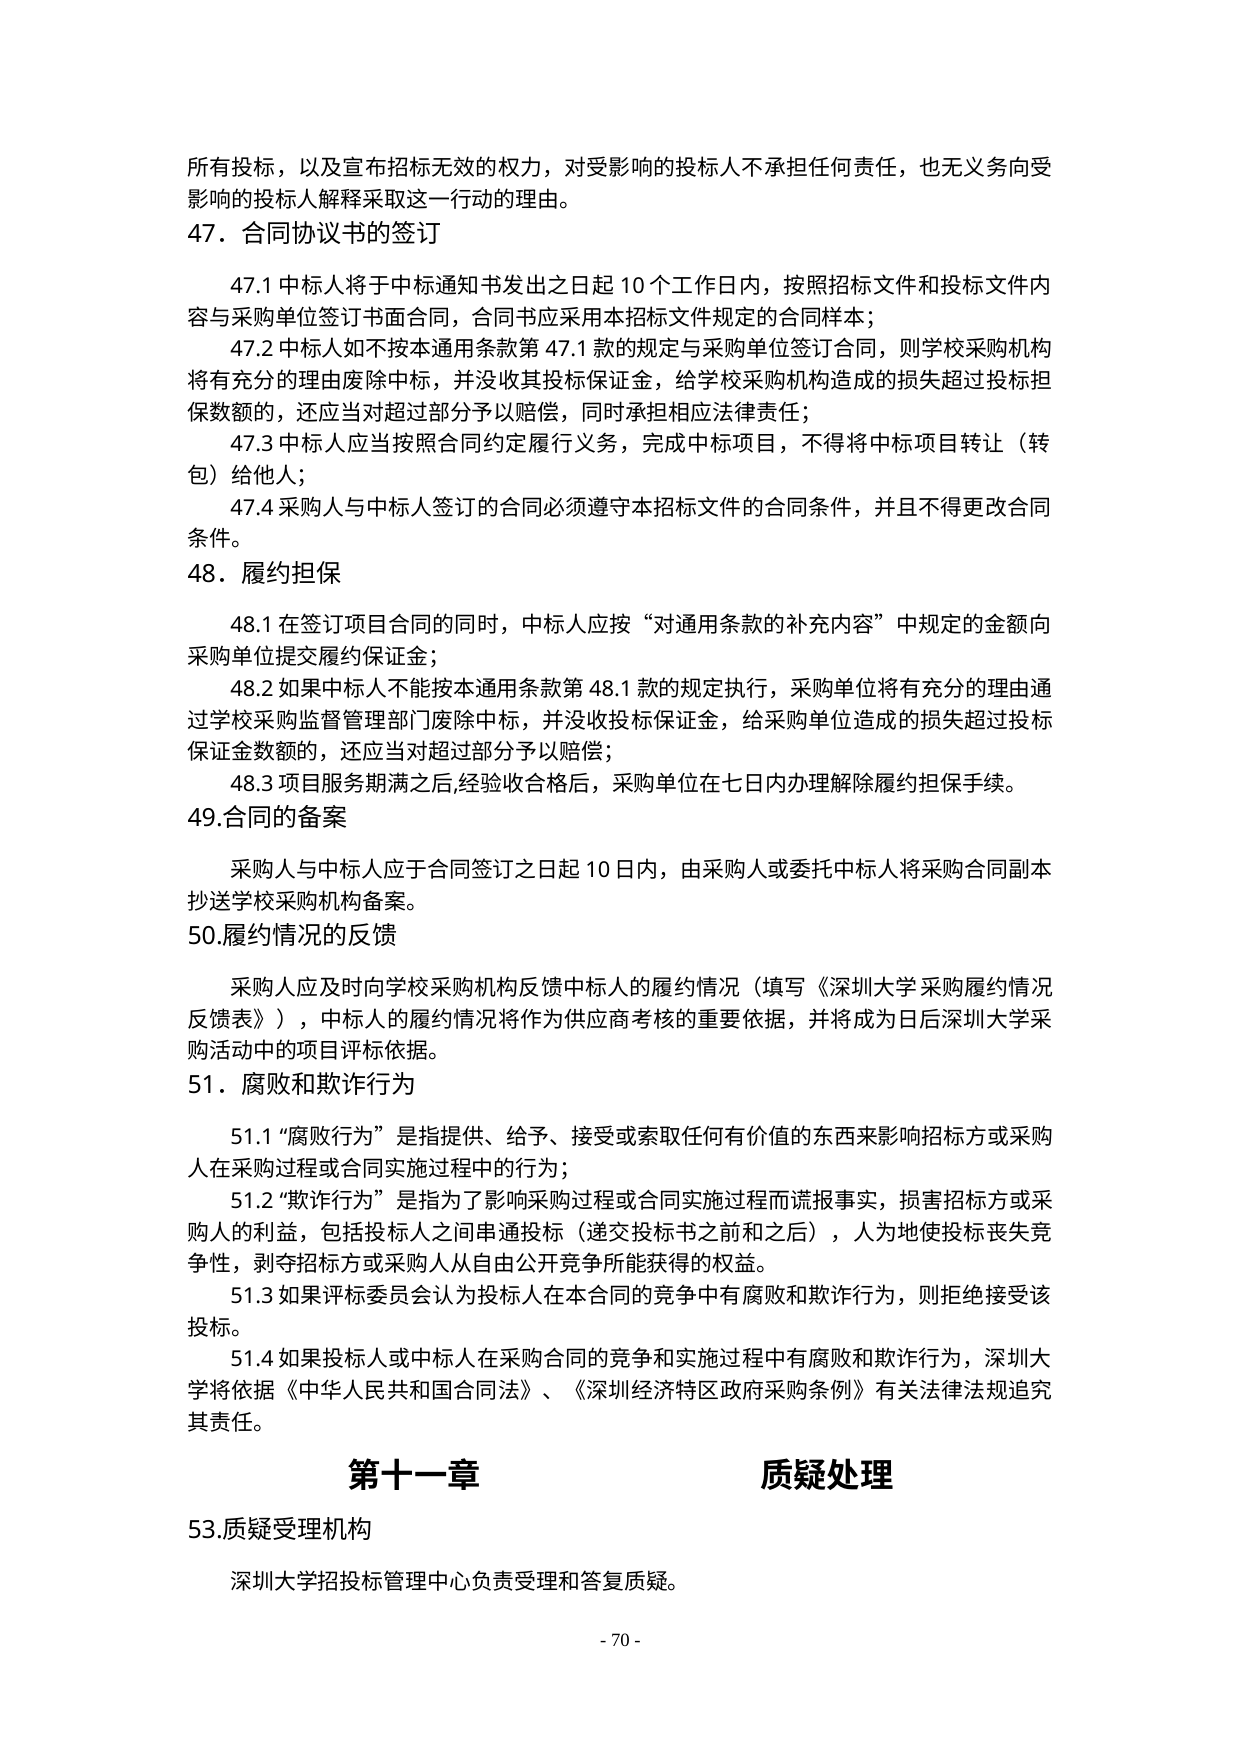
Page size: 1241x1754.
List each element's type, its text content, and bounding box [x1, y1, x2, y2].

text 47.1中标人将于中标通知书发出之日起10个工作日内，按照招标文件和投标文件内容与采购单位签订书面合同，合同书应采用本招标文件规定的合同样本； [187, 268, 1053, 331]
text 47.2中标人如不按本通用条款第47.1款的规定与采购单位签订合同，则学校采购机构将有充分的理由废除中标，并没收其投标保证金，给学校采购机构造成的损失超过投标担保数额的，还应当对超过部分予以赔偿，同时承担相应法律责任； [187, 331, 1053, 426]
text 采购人与中标人应于合同签订之日起10日内，由采购人或委托中标人将采购合同副本抄送学校采购机构备案。 [187, 852, 1053, 916]
text 51．腐败和欺诈行为 [187, 1065, 1053, 1101]
text 50.履约情况的反馈 [187, 916, 1053, 952]
text 48．履约担保 [187, 553, 1053, 589]
text 深圳大学招投标管理中心负责受理和答复质疑。 [187, 1564, 1053, 1596]
text 51.2 “欺诈行为”是指为了影响采购过程或合同实施过程而谎报事实，损害招标方或采购人的利益，包括投标人之间串通投标（递交投标书之前和之后），人为地使投标丧失竞争性，剥夺招标方或采购人从自由公开竞争所能获得的权益。 [187, 1183, 1053, 1278]
text 48.2如果中标人不能按本通用条款第48.1款的规定执行，采购单位将有充分的理由通过学校采购监督管理部门废除中标，并没收投标保证金，给采购单位造成的损失超过投标保证金数额的，还应当对超过部分予以赔偿； [187, 671, 1053, 766]
list 质疑处理 [187, 1449, 1053, 1497]
text 51.1 “腐败行为”是指提供、给予、接受或索取任何有价值的东西来影响招标方或采购人在采购过程或合同实施过程中的行为； [187, 1119, 1053, 1183]
text 53.质疑受理机构 [187, 1510, 1053, 1546]
text 51.4如果投标人或中标人在采购合同的竞争和实施过程中有腐败和欺诈行为，深圳大学将依据《中华人民共和国合同法》、《深圳经济特区政府采购条例》有关法律法规追究其责任。 [187, 1341, 1053, 1436]
text 51.3如果评标委员会认为投标人在本合同的竞争中有腐败和欺诈行为，则拒绝接受该投标。 [187, 1278, 1053, 1341]
text 49.合同的备案 [187, 798, 1053, 834]
text 47．合同协议书的签订 [187, 213, 1053, 249]
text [187, 150, 1053, 213]
text 47.3中标人应当按照合同约定履行义务，完成中标项目，不得将中标项目转让（转包）给他人； [187, 426, 1053, 490]
text 47.4采购人与中标人签订的合同必须遵守本招标文件的合同条件，并且不得更改合同条件。 [187, 490, 1053, 553]
text 采购人应及时向学校采购机构反馈中标人的履约情况（填写《深圳大学采购履约情况反馈表》），中标人的履约情况将作为供应商考核的重要依据，并将成为日后深圳大学采购活动中的项目评标依据。 [187, 970, 1053, 1065]
text 48.1在签订项目合同的同时，中标人应按“对通用条款的补充内容”中规定的金额向采购单位提交履约保证金； [187, 607, 1053, 671]
text 48.3项目服务期满之后,经验收合格后，采购单位在七日内办理解除履约担保手续。 [187, 766, 1053, 798]
